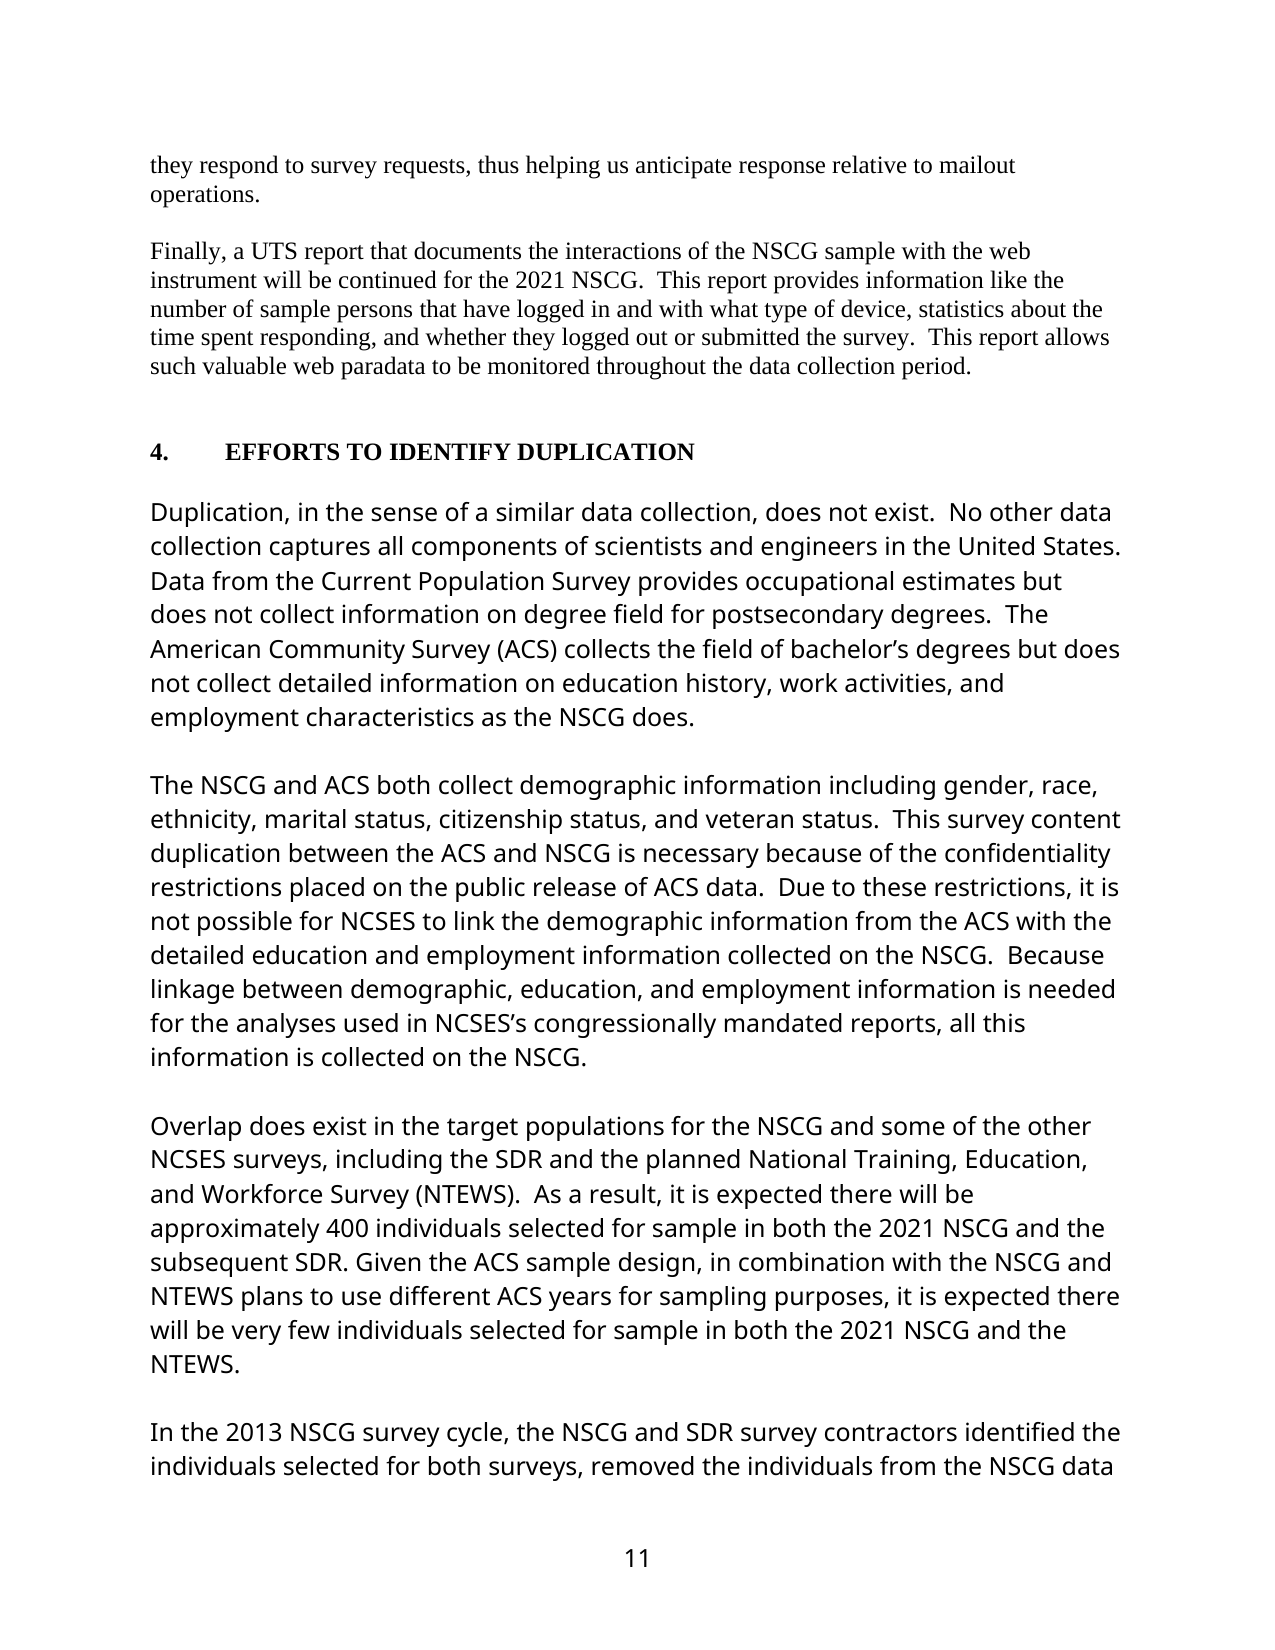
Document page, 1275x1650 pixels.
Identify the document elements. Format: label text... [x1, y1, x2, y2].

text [150, 150, 1125, 207]
text Overlap does exist in the target populations for the NSCG and some of the other NCSES surveys, including the SDR and the planned National Training, Education, and Workforce Survey (NTEWS). As a result, it is expected there will be approximately 400 individuals selected for sample in both the 2021 NSCG and the subsequent SDR. Given the ACS sample design, in combination with the NSCG and NTEWS plans to use different ACS years for sampling purposes, it is expected there will be very few individuals selected for sample in both the 2021 NSCG and the NTEWS. [150, 1108, 1125, 1381]
text Finally, a UTS report that documents the interactions of the NSCG sample with the web instrument will be continued for the 2021 NSCG. This report provides information like the number of sample persons that have logged in and with what type of device, statistics about the time spent responding, and whether they logged out or submitted the survey. This report allows such valuable web paradata to be monitored throughout the data collection period. [150, 236, 1125, 380]
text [150, 1415, 1125, 1483]
subtitle 4. EFFORTS TO IDENTIFY DUPLICATION [150, 437, 1125, 466]
text Duplication, in the sense of a similar data collection, does not exist. No other data collection captures all components of scientists and engineers in the United States. Data from the Current Population Survey provides occupational estimates but does not collect information on degree field for postsecondary degrees. The American Community Survey (ACS) collects the field of bachelor’s degrees but does not collect detailed information on education history, work activities, and employment characteristics as the NSCG does. [150, 495, 1125, 733]
text The NSCG and ACS both collect demographic information including gender, race, ethnicity, marital status, citizenship status, and veteran status. This survey content duplication between the ACS and NSCG is necessary because of the confidentiality restrictions placed on the public release of ACS data. Due to these restrictions, it is not possible for NCSES to link the demographic information from the ACS with the detailed education and employment information collected on the NSCG. Because linkage between demographic, education, and employment information is needed for the analyses used in NCSES’s congressionally mandated reports, all this information is collected on the NSCG. [150, 767, 1125, 1074]
